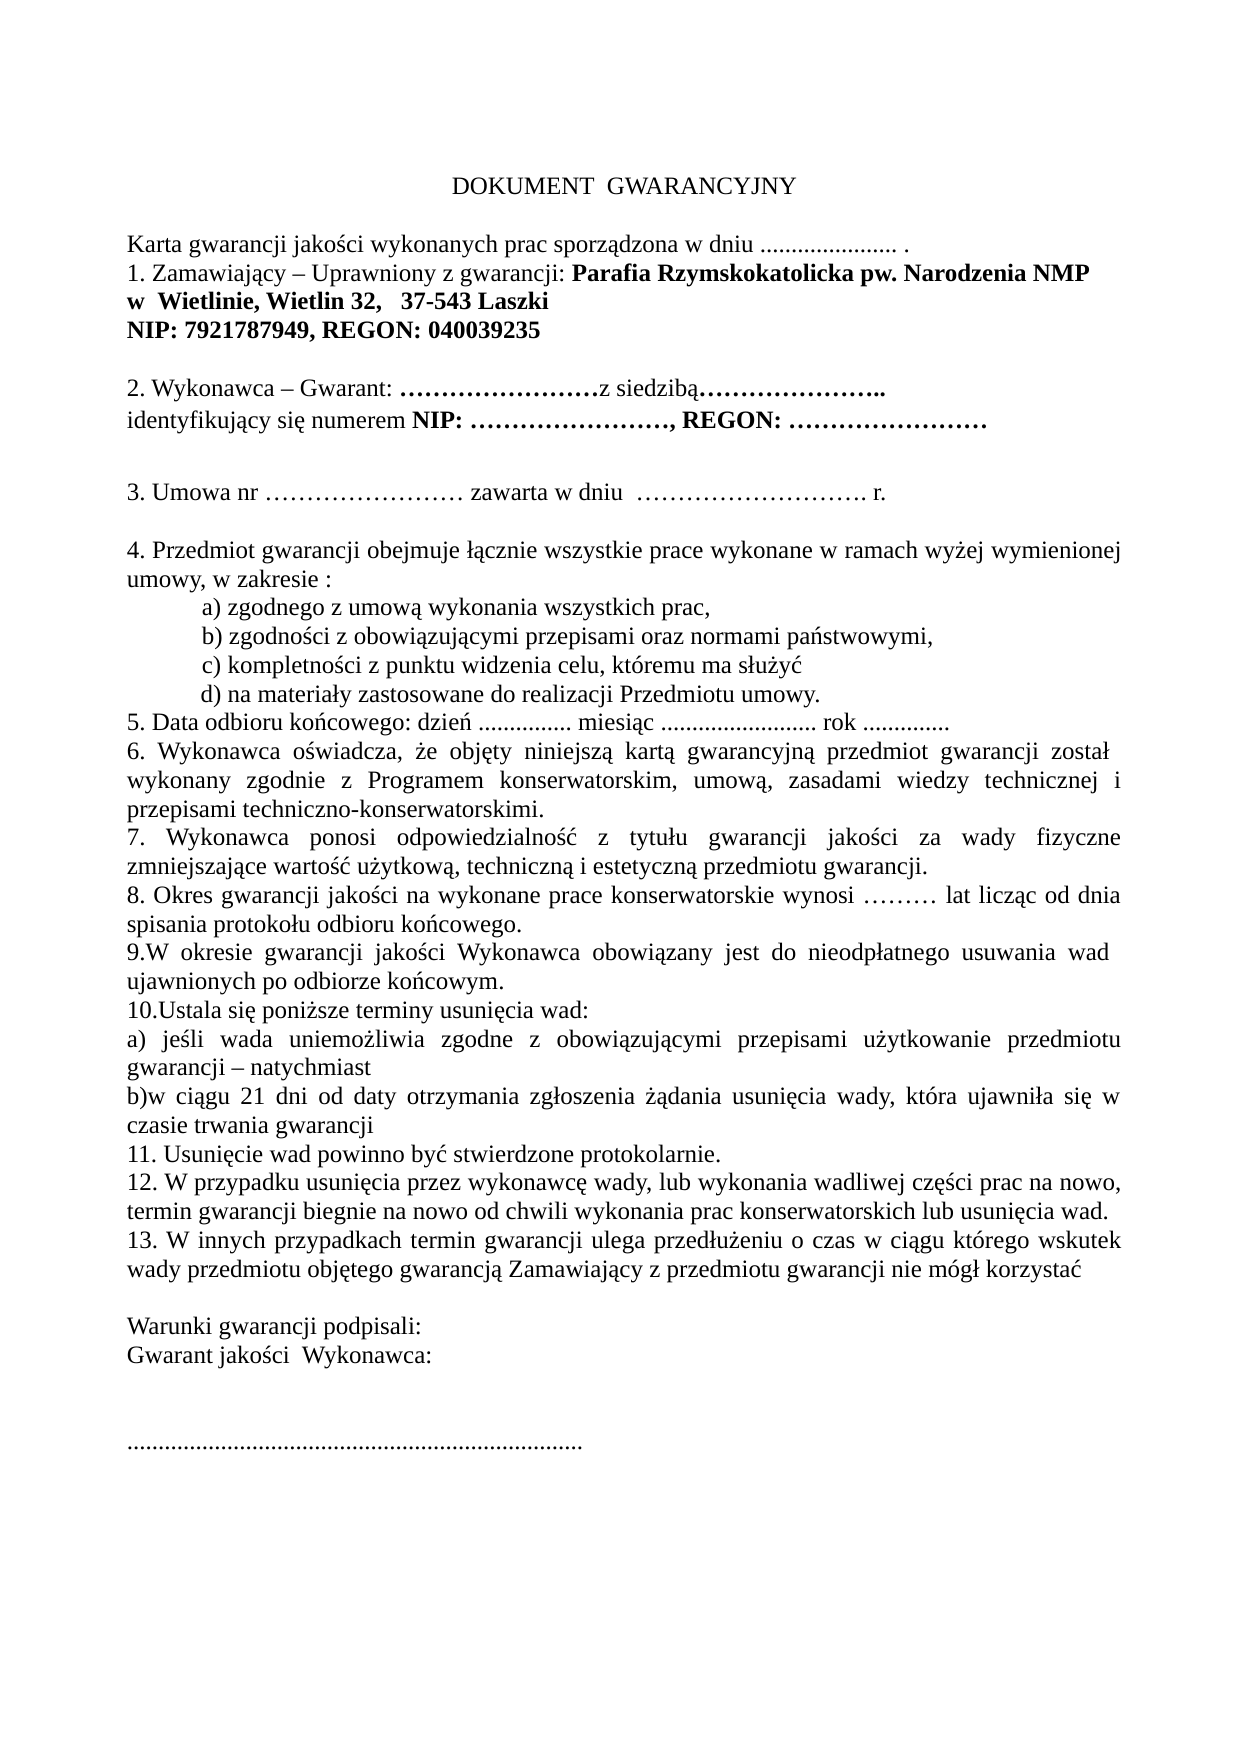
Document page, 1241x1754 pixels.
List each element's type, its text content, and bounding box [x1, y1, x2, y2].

text d) na materiały zastosowane do realizacji Przedmiotu umowy. [127, 679, 1122, 707]
text b) zgodności z obowiązującymi przepisami oraz normami państwowymi, [202, 621, 1122, 650]
text b)w ciągu 21 dni od daty otrzymania zgłoszenia żądania usunięcia wady, która ujawniła się w czasie trwania gwarancji [127, 1081, 1122, 1139]
text 5. Data odbioru końcowego: dzień ............... miesiąc ......................... rok .............. [127, 707, 1122, 736]
text 10.Ustala się poniższe terminy usunięcia wad: [127, 995, 1122, 1024]
text Gwarant jakości Wykonawca: [127, 1340, 1122, 1369]
text 7. Wykonawca ponosi odpowiedzialność z tytułu gwarancji jakości za wady fizyczne zmniejszające wartość użytkową, techniczną i estetyczną przedmiotu gwarancji. [127, 822, 1122, 880]
text 1. Zamawiający – Uprawniony z gwarancji: Parafia Rzymskokatolicka pw. Narodzenia NMP w Wietlinie, Wietlin 32, 37-543 Laszki [127, 258, 1122, 315]
text Warunki gwarancji podpisali: [127, 1311, 1122, 1340]
text a) jeśli wada uniemożliwia zgodne z obowiązującymi przepisami użytkowanie przedmiotu gwarancji – natychmiast [127, 1024, 1122, 1081]
text ......................................................................... [127, 1426, 1122, 1455]
text c) kompletności z punktu widzenia celu, któremu ma służyć [202, 650, 1122, 679]
text 12. W przypadku usunięcia przez wykonawcę wady, lub wykonania wadliwej części prac na nowo, termin gwarancji biegnie na nowo od chwili wykonania prac konserwatorskich lub usunięcia wad. [127, 1167, 1122, 1225]
text 9.W okresie gwarancji jakości Wykonawca obowiązany jest do nieodpłatnego usuwania wad ujawnionych po odbiorze końcowym. [127, 937, 1122, 995]
text 6. Wykonawca oświadcza, że objęty niniejszą kartą gwarancyjną przedmiot gwarancji został wykonany zgodnie z Programem konserwatorskim, umową, zasadami wiedzy technicznej i przepisami techniczno-konserwatorskimi. [127, 736, 1122, 822]
text identyfikujący się numerem NIP: ……………………, REGON: …………………… [127, 406, 1122, 434]
text 2. Wykonawca – Gwarant: ……………………z siedzibą………………….. [127, 373, 1122, 401]
text DOKUMENT GWARANCYJNY [127, 171, 1122, 200]
text NIP: 7921787949, REGON: 040039235 [127, 315, 1122, 344]
text 3. Umowa nr …………………… zawarta w dniu ………………………. r. [127, 477, 1122, 506]
text 4. Przedmiot gwarancji obejmuje łącznie wszystkie prace wykonane w ramach wyżej wymienionej umowy, w zakresie : [127, 535, 1122, 592]
text a) zgodnego z umową wykonania wszystkich prac, [202, 592, 1122, 621]
text 13. W innych przypadkach termin gwarancji ulega przedłużeniu o czas w ciągu którego wskutek wady przedmiotu objętego gwarancją Zamawiający z przedmiotu gwarancji nie mógł korzystać [127, 1225, 1122, 1282]
text 8. Okres gwarancji jakości na wykonane prace konserwatorskie wynosi ……… lat licząc od dnia spisania protokołu odbioru końcowego. [127, 880, 1122, 937]
text Karta gwarancji jakości wykonanych prac sporządzona w dniu ...................... . [127, 229, 1122, 258]
text 11. Usunięcie wad powinno być stwierdzone protokolarnie. [127, 1139, 1122, 1167]
